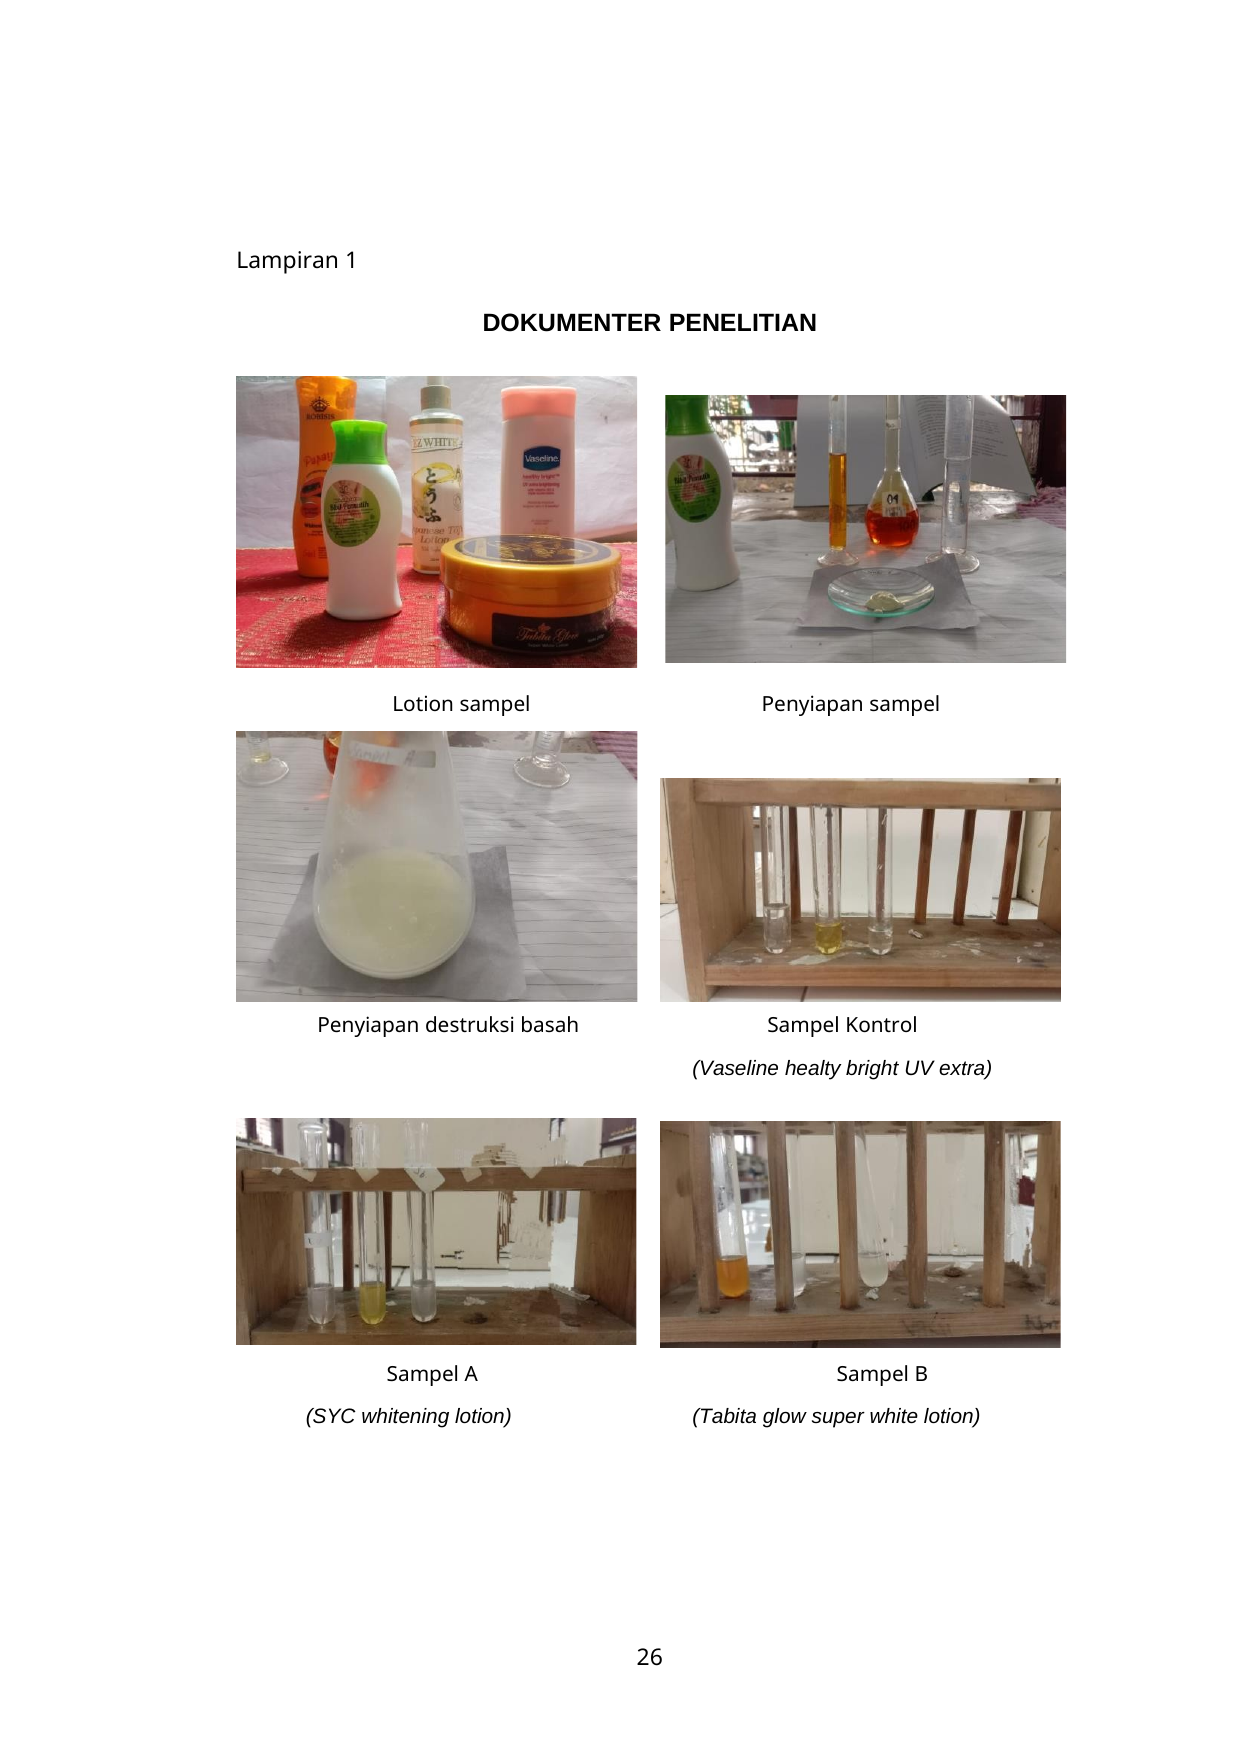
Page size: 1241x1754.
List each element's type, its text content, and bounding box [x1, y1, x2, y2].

picture [660, 1121, 1061, 1348]
text Lampiran 1 [236, 243, 1144, 275]
subtitle DOKUMENTER PENELITIAN [482, 308, 1144, 337]
text Penyiapan destruksi basah Sampel Kontrol [317, 1010, 1144, 1039]
picture [665, 395, 1067, 663]
picture [236, 1118, 637, 1345]
text (SYC whitening lotion) (Tabita glow super white lotion) [306, 1404, 1144, 1428]
text (Vaseline healty bright UV extra) [692, 1056, 1144, 1079]
picture [236, 731, 638, 1002]
picture [236, 376, 638, 668]
picture [660, 778, 1061, 1002]
text 26 [485, 1641, 814, 1672]
